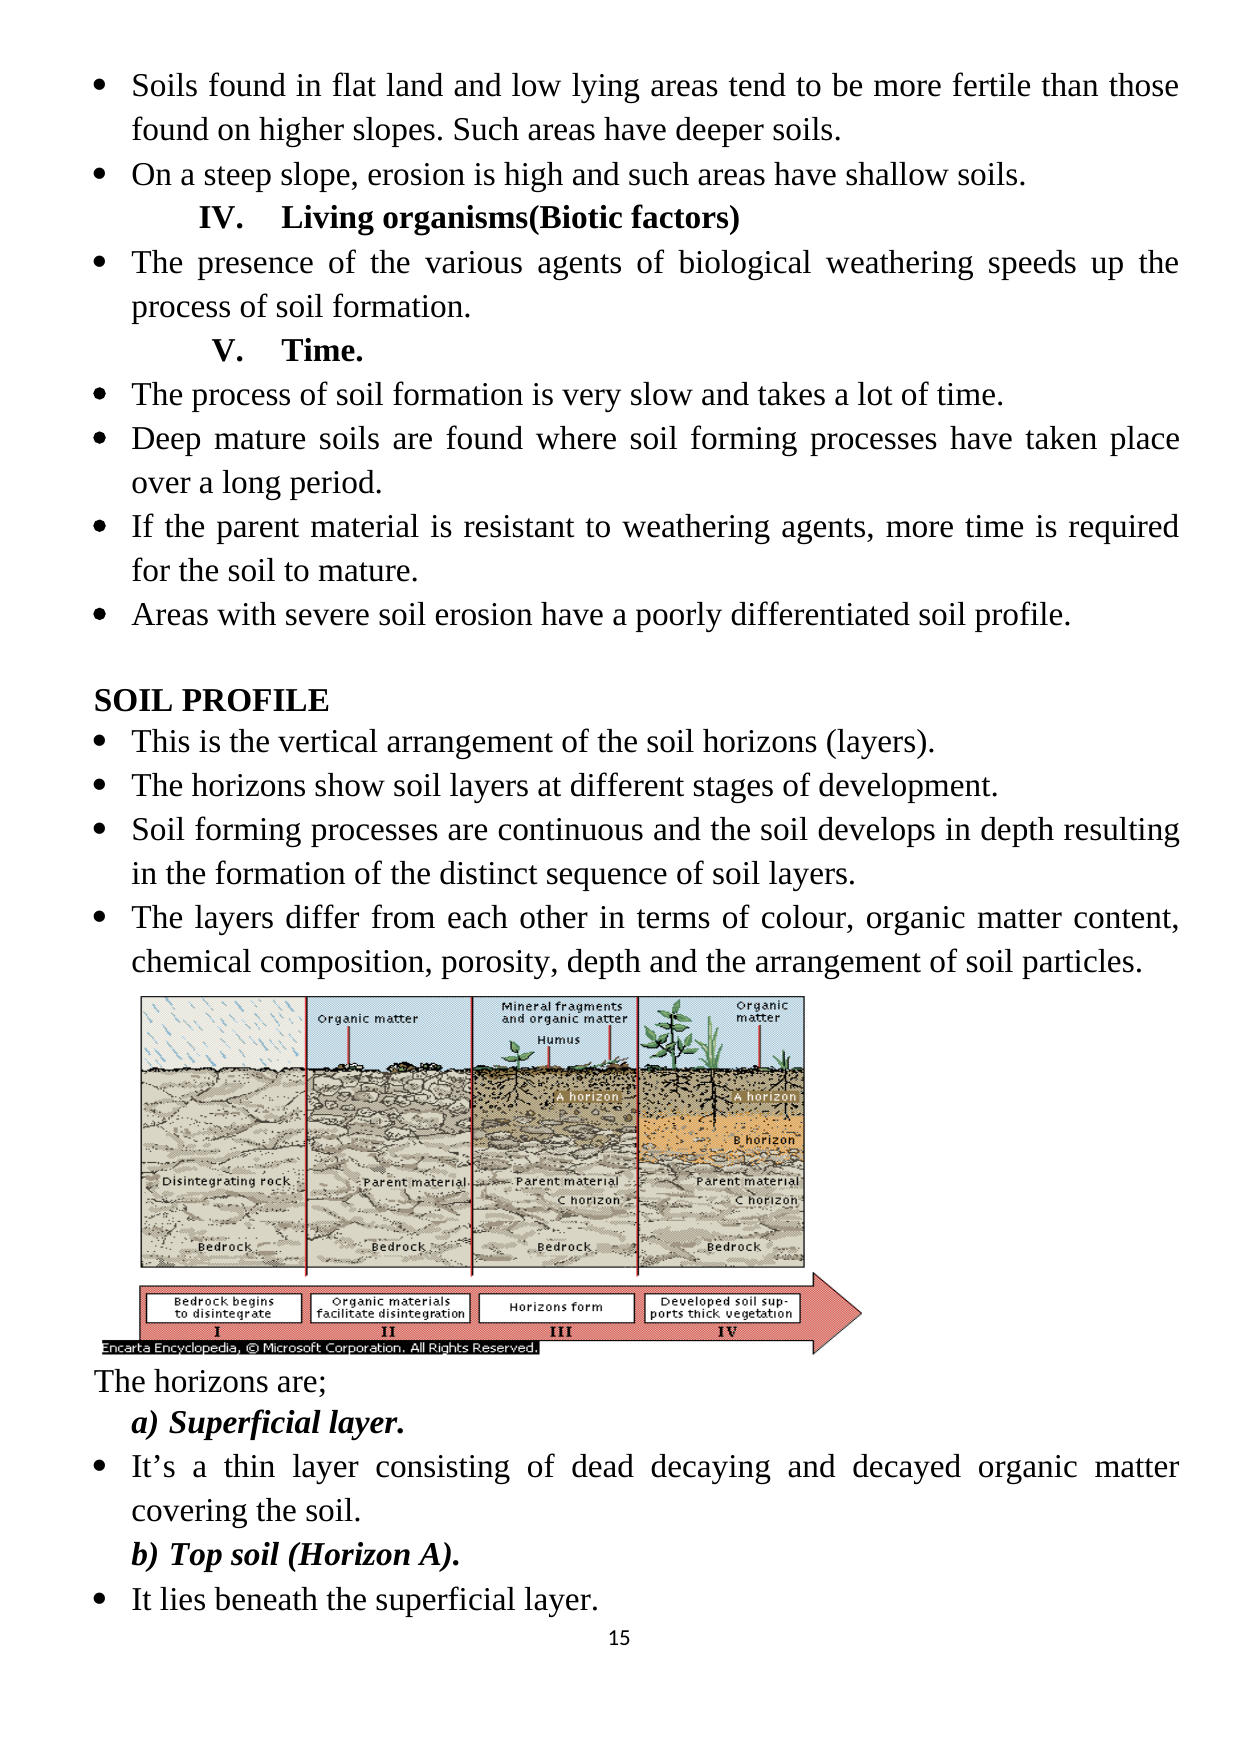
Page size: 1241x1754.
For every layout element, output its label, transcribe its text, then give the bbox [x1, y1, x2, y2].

list Areas with severe soil erosion have a poorly differentiated soil profile. [94, 594, 1181, 633]
list The horizons show soil layers at different stages of development. [94, 765, 1181, 803]
list If the parent material is resistant to weathering agents, more time is required for the soil to mature. [94, 506, 1181, 589]
list It lies beneath the superficial layer. [94, 1579, 1181, 1617]
list The presence of the various agents of biological weathering speeds up the process of soil formation. [94, 242, 1181, 324]
list This is the vertical arrangement of the soil horizons (layers). [94, 721, 1181, 759]
list Soils found in flat land and low lying areas tend to be more fertile than those found on higher slopes. Such areas have deeper soils. [94, 66, 1181, 148]
list Soil forming processes are continuous and the soil develops in depth resulting in the formation of the distinct sequence of soil layers. [94, 809, 1181, 892]
text The horizons are; [94, 1361, 1181, 1399]
list It’s a thin layer consisting of dead decaying and decayed organic matter covering the soil. [94, 1447, 1181, 1529]
list Top soil (Horizon A). [131, 1535, 1181, 1573]
text SOIL PROFILE [56, 680, 1181, 718]
list On a steep slope, erosion is high and such areas have shallow soils. [94, 154, 1181, 192]
picture [93, 985, 899, 1359]
list Living organisms(Biotic factors) [244, 198, 1181, 236]
list Time. [244, 330, 1181, 368]
list The process of soil formation is very slow and takes a lot of time. [94, 374, 1181, 412]
list The layers differ from each other in terms of colour, organic matter content, chemical composition, porosity, depth and the arrangement of soil particles. [94, 897, 1181, 980]
list Deep mature soils are found where soil forming processes have taken place over a long period. [94, 418, 1181, 501]
list Superficial layer. [131, 1402, 1181, 1441]
